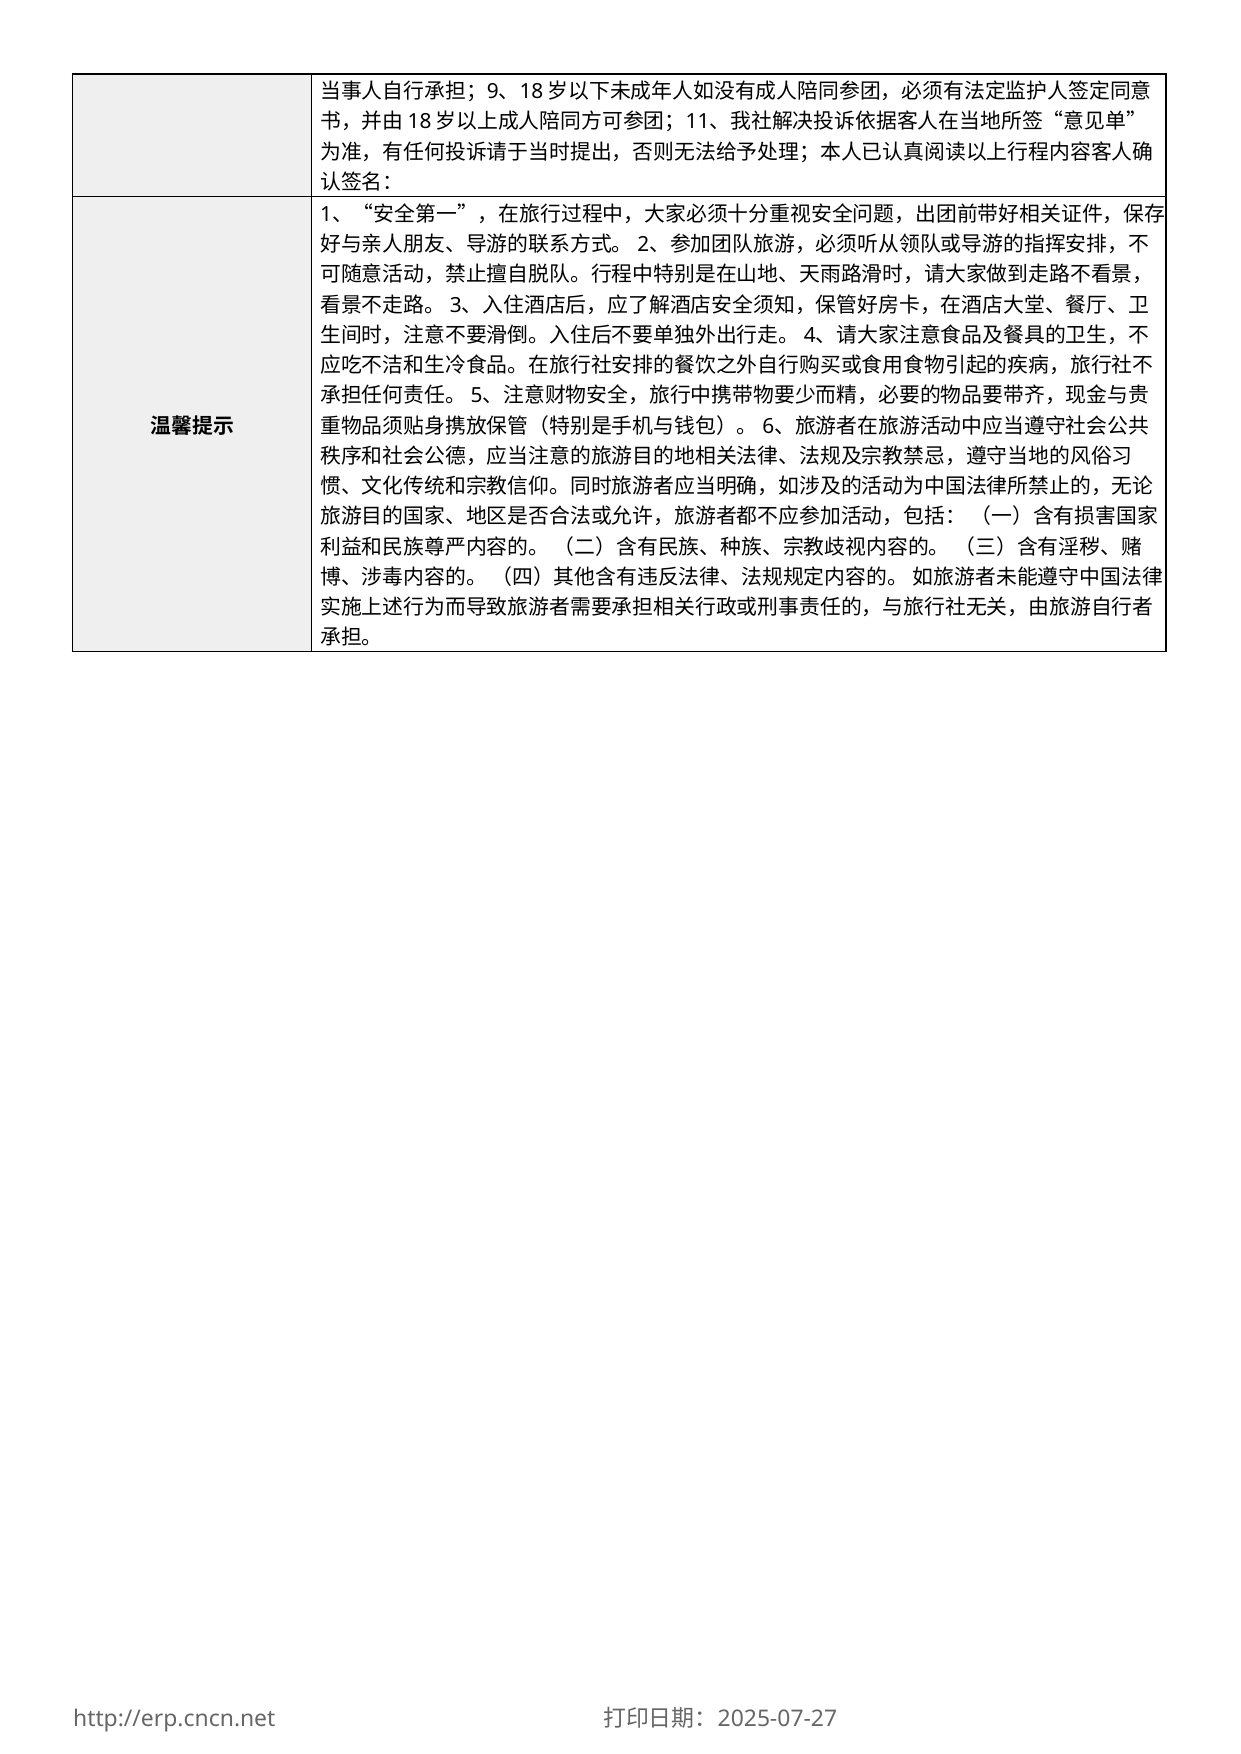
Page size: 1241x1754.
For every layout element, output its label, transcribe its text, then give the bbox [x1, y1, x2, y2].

table_cell 温馨提示 [73, 197, 311, 651]
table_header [312, 75, 1165, 196]
table_header 预订须知 [73, 75, 311, 196]
table_cell 1、“安全第一”，在旅行过程中，大家必须十分重视安全问题，出团前带好相关证件，保存好与亲人朋友、导游的联系方式。 [312, 197, 1165, 651]
